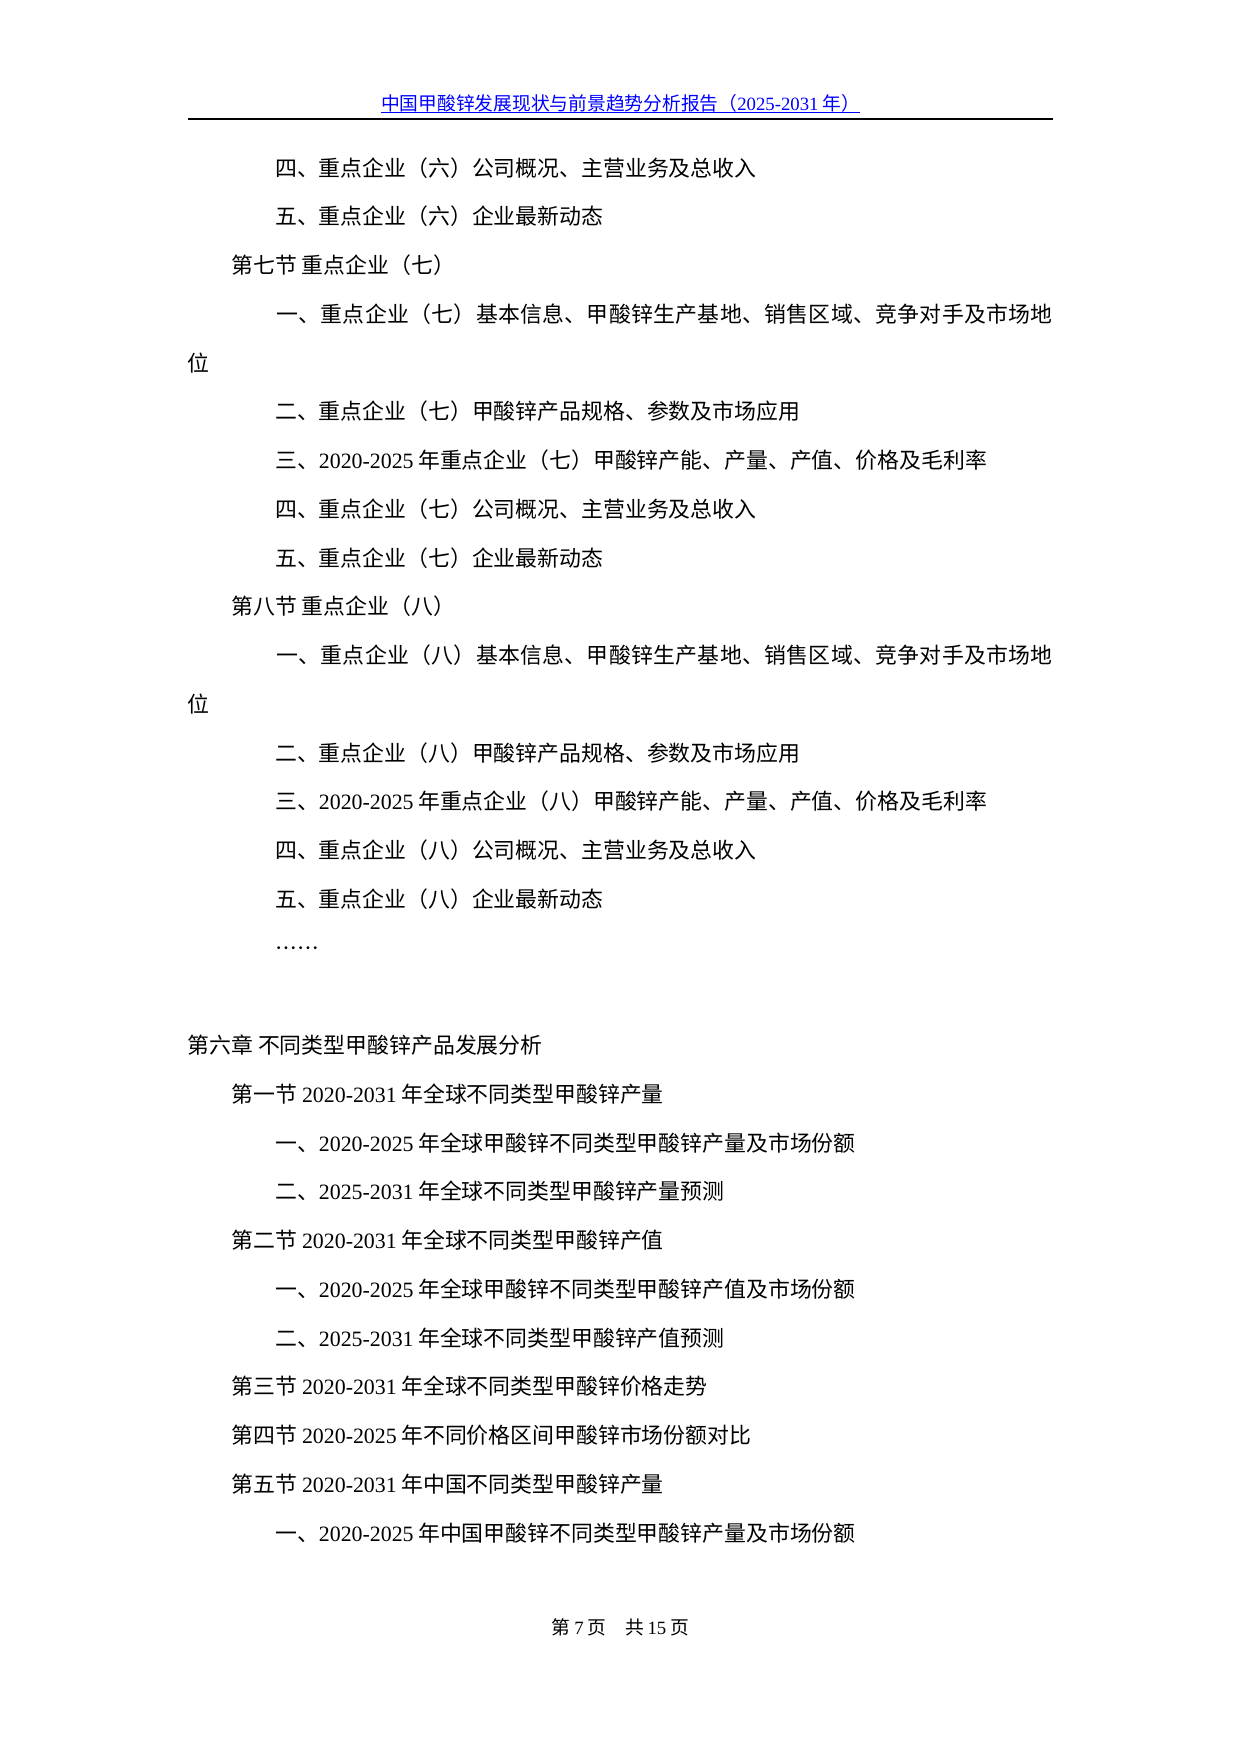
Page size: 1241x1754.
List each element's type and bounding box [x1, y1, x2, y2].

text [187, 150, 1053, 1548]
